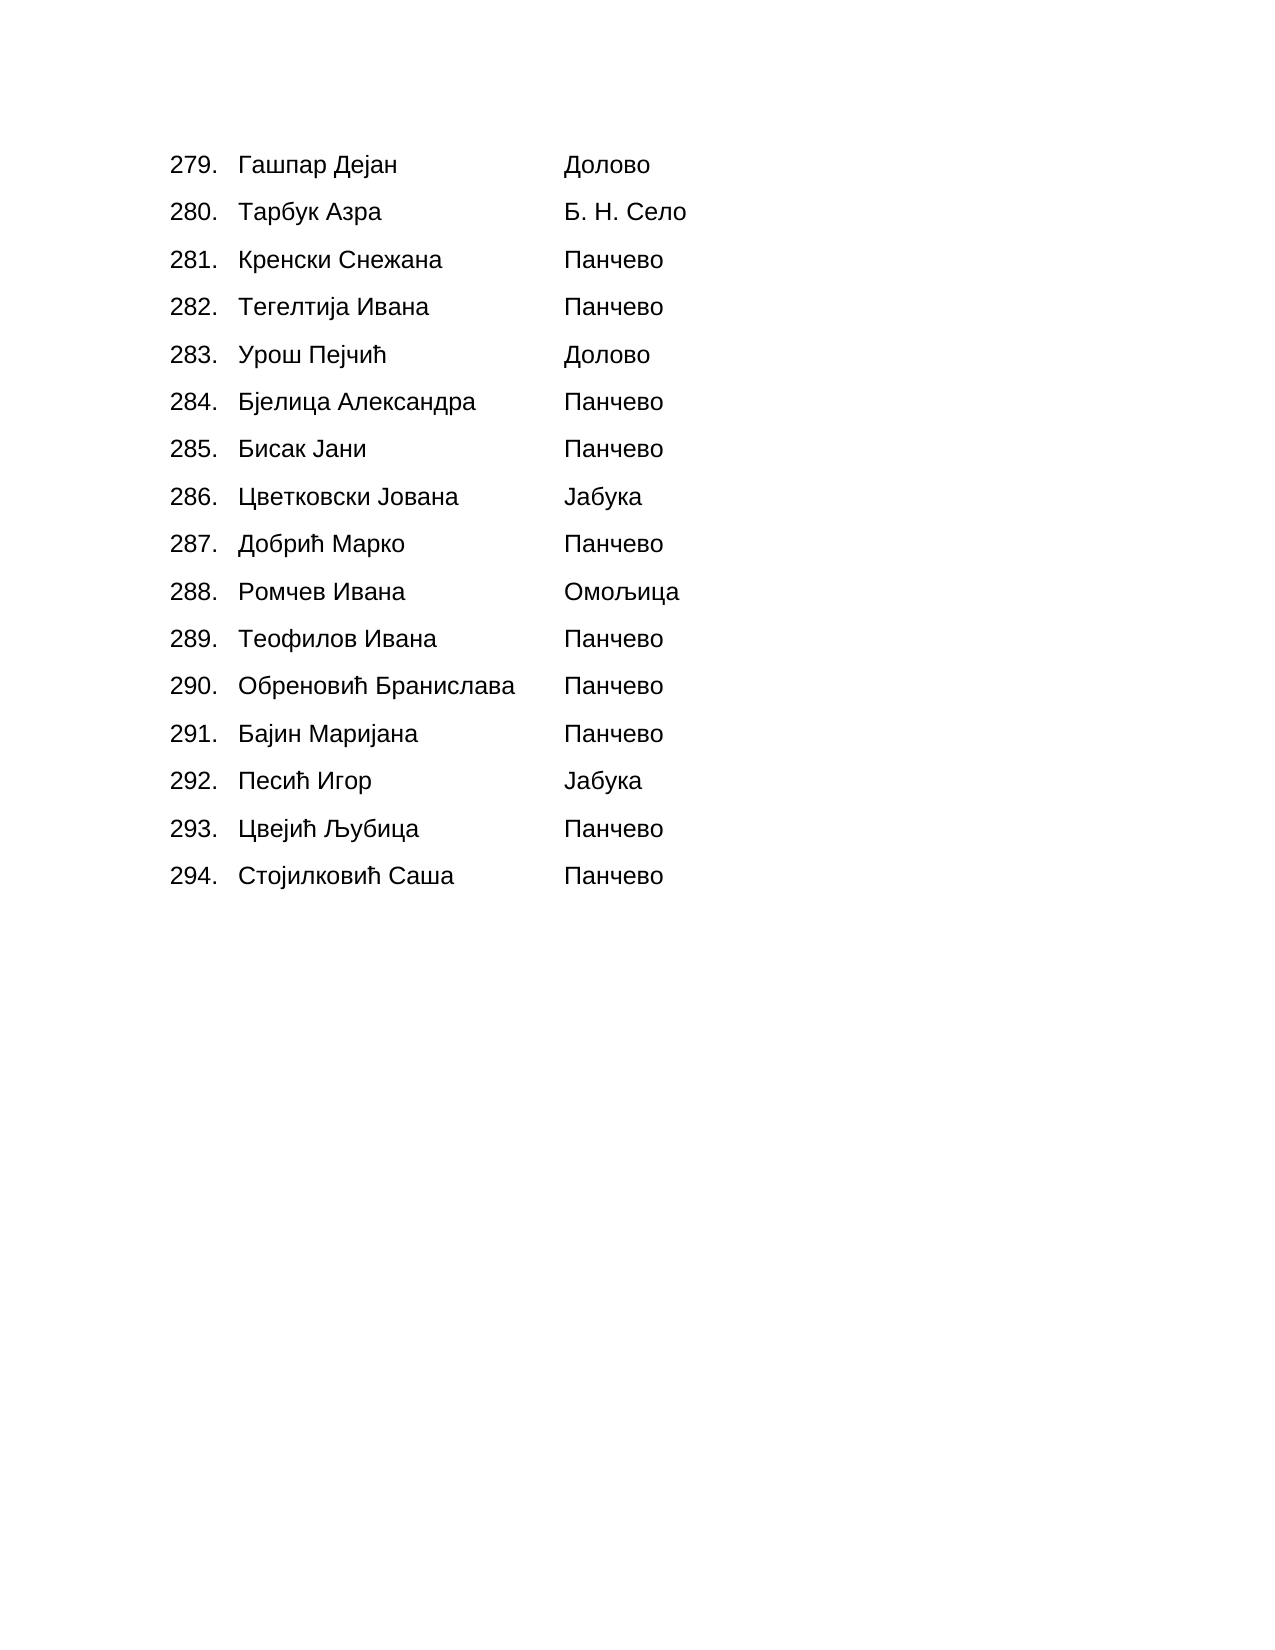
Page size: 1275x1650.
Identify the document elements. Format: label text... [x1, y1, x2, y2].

table_cell 289. [150, 624, 238, 671]
table_cell Урош Пејчић [238, 340, 564, 387]
table_cell Цвејић Љубица [238, 814, 564, 861]
table_cell Панчево [564, 671, 995, 719]
table_cell Тегелтија Ивана [238, 292, 564, 339]
table_cell Гашпар Дејан [238, 150, 564, 197]
table_cell Стојилковић Саша [238, 861, 564, 908]
table_cell Панчево [564, 292, 995, 339]
table_cell Кренски Снежана [238, 245, 564, 292]
table_cell 288. [150, 577, 238, 624]
table_cell Панчево [564, 719, 995, 766]
table_cell Теофилов Ивана [238, 624, 564, 671]
table_cell Песић Игор [238, 766, 564, 813]
table_cell Панчево [564, 529, 995, 577]
table_cell Панчево [564, 861, 995, 908]
table_cell 283. [150, 340, 238, 387]
table_cell Тарбук Азра [238, 198, 564, 245]
table_cell Јабука [564, 766, 995, 813]
table_cell Панчево [564, 245, 995, 292]
table_cell Б. Н. Село [564, 198, 995, 245]
table_cell 281. [150, 245, 238, 292]
table_cell Омољица [564, 577, 995, 624]
table_cell Панчево [564, 387, 995, 434]
table_cell 293. [150, 814, 238, 861]
table_cell Долово [564, 150, 995, 197]
table_cell 285. [150, 434, 238, 482]
table_cell Бисак Јани [238, 434, 564, 482]
table_cell 292. [150, 766, 238, 813]
table_cell Цветковски Јована [238, 482, 564, 529]
table_cell 282. [150, 292, 238, 339]
table_cell 291. [150, 719, 238, 766]
table_cell 279. [150, 150, 238, 197]
table_cell Бајин Маријана [238, 719, 564, 766]
table_cell 286. [150, 482, 238, 529]
table_cell 284. [150, 387, 238, 434]
table_cell 287. [150, 529, 238, 577]
table_cell Обреновић Бранислава [238, 671, 564, 719]
table_cell Панчево [564, 814, 995, 861]
table_cell Бјелица Александра [238, 387, 564, 434]
table_cell 294. [150, 861, 238, 908]
table_cell Панчево [564, 434, 995, 482]
table_cell Долово [564, 340, 995, 387]
table_cell 280. [150, 198, 238, 245]
table_cell Добрић Марко [238, 529, 564, 577]
table_cell Панчево [564, 624, 995, 671]
table_cell Ромчев Ивана [238, 577, 564, 624]
table_cell 290. [150, 671, 238, 719]
table_cell Јабука [564, 482, 995, 529]
